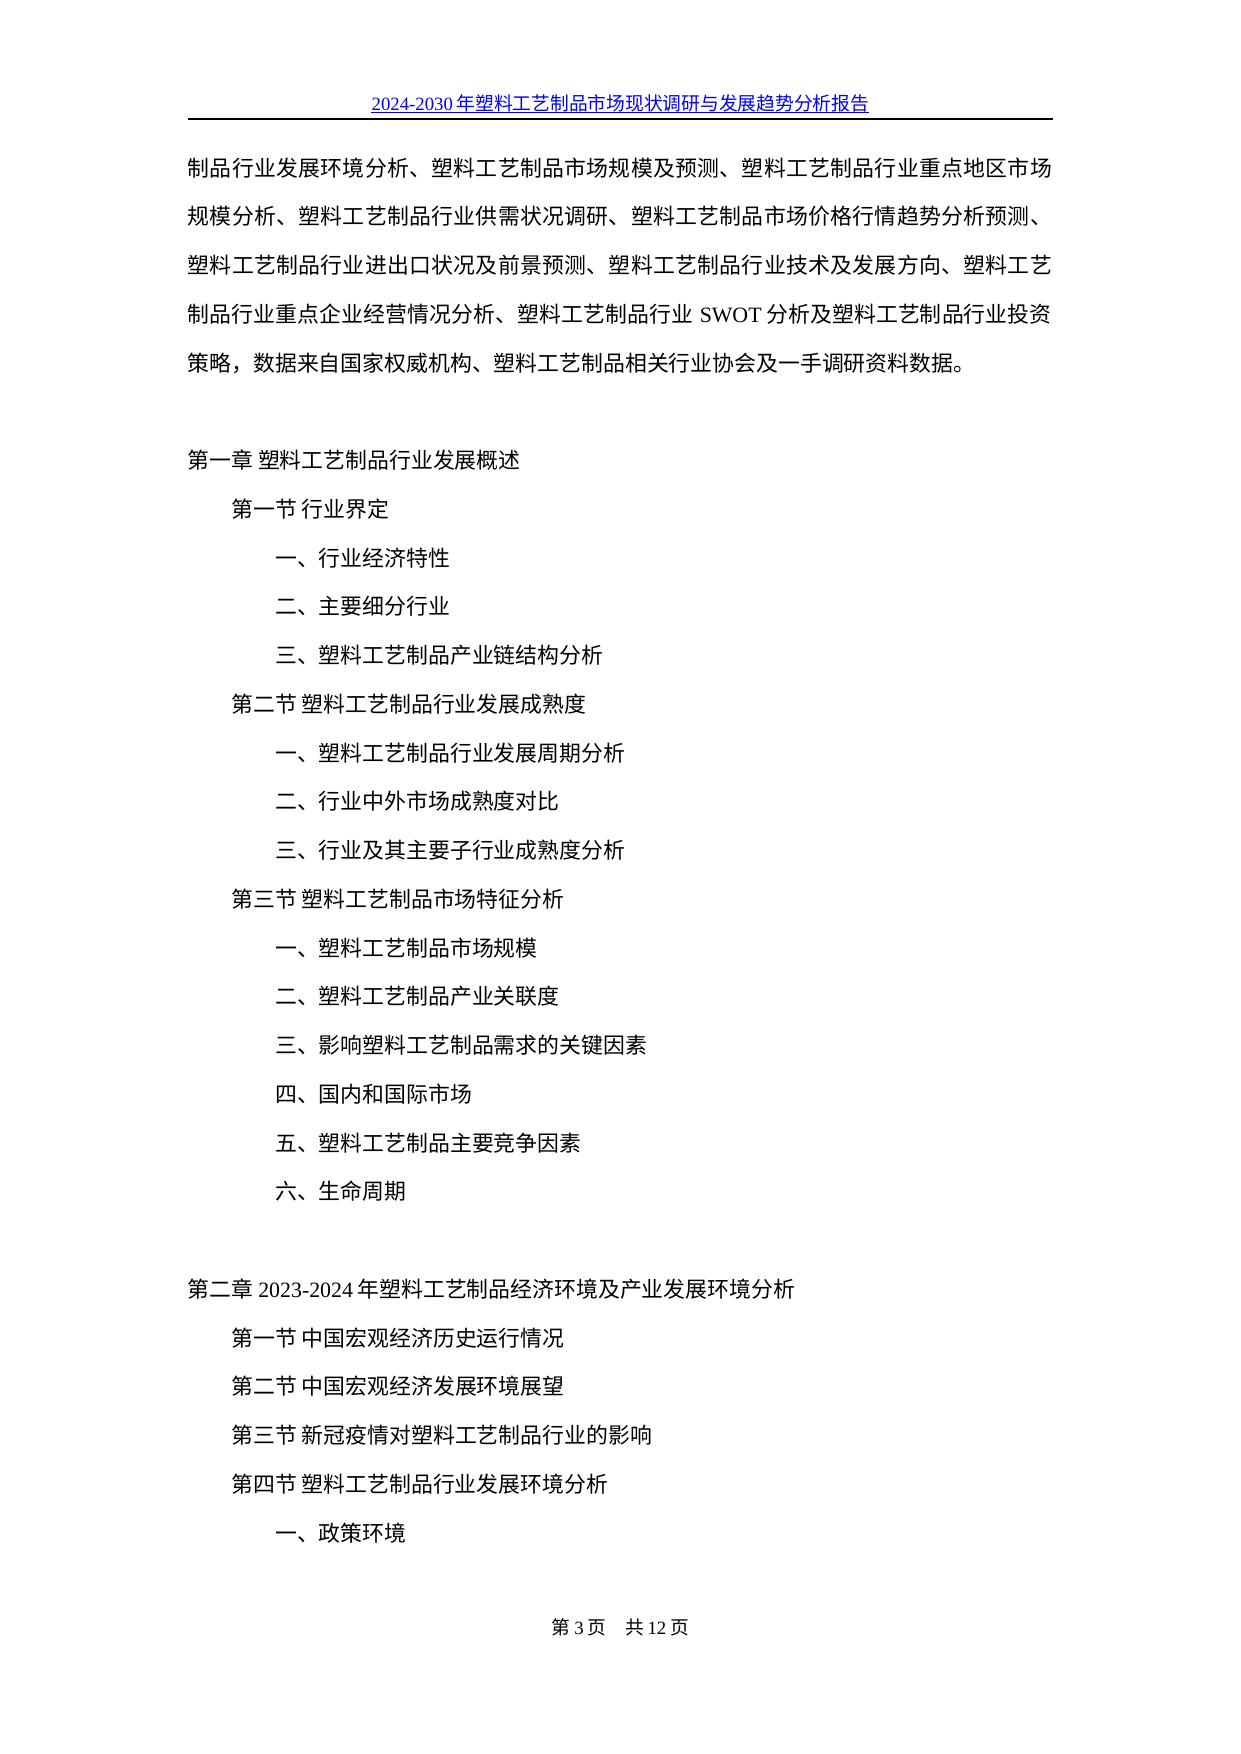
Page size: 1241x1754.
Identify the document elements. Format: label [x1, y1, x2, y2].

text [187, 150, 1053, 1548]
